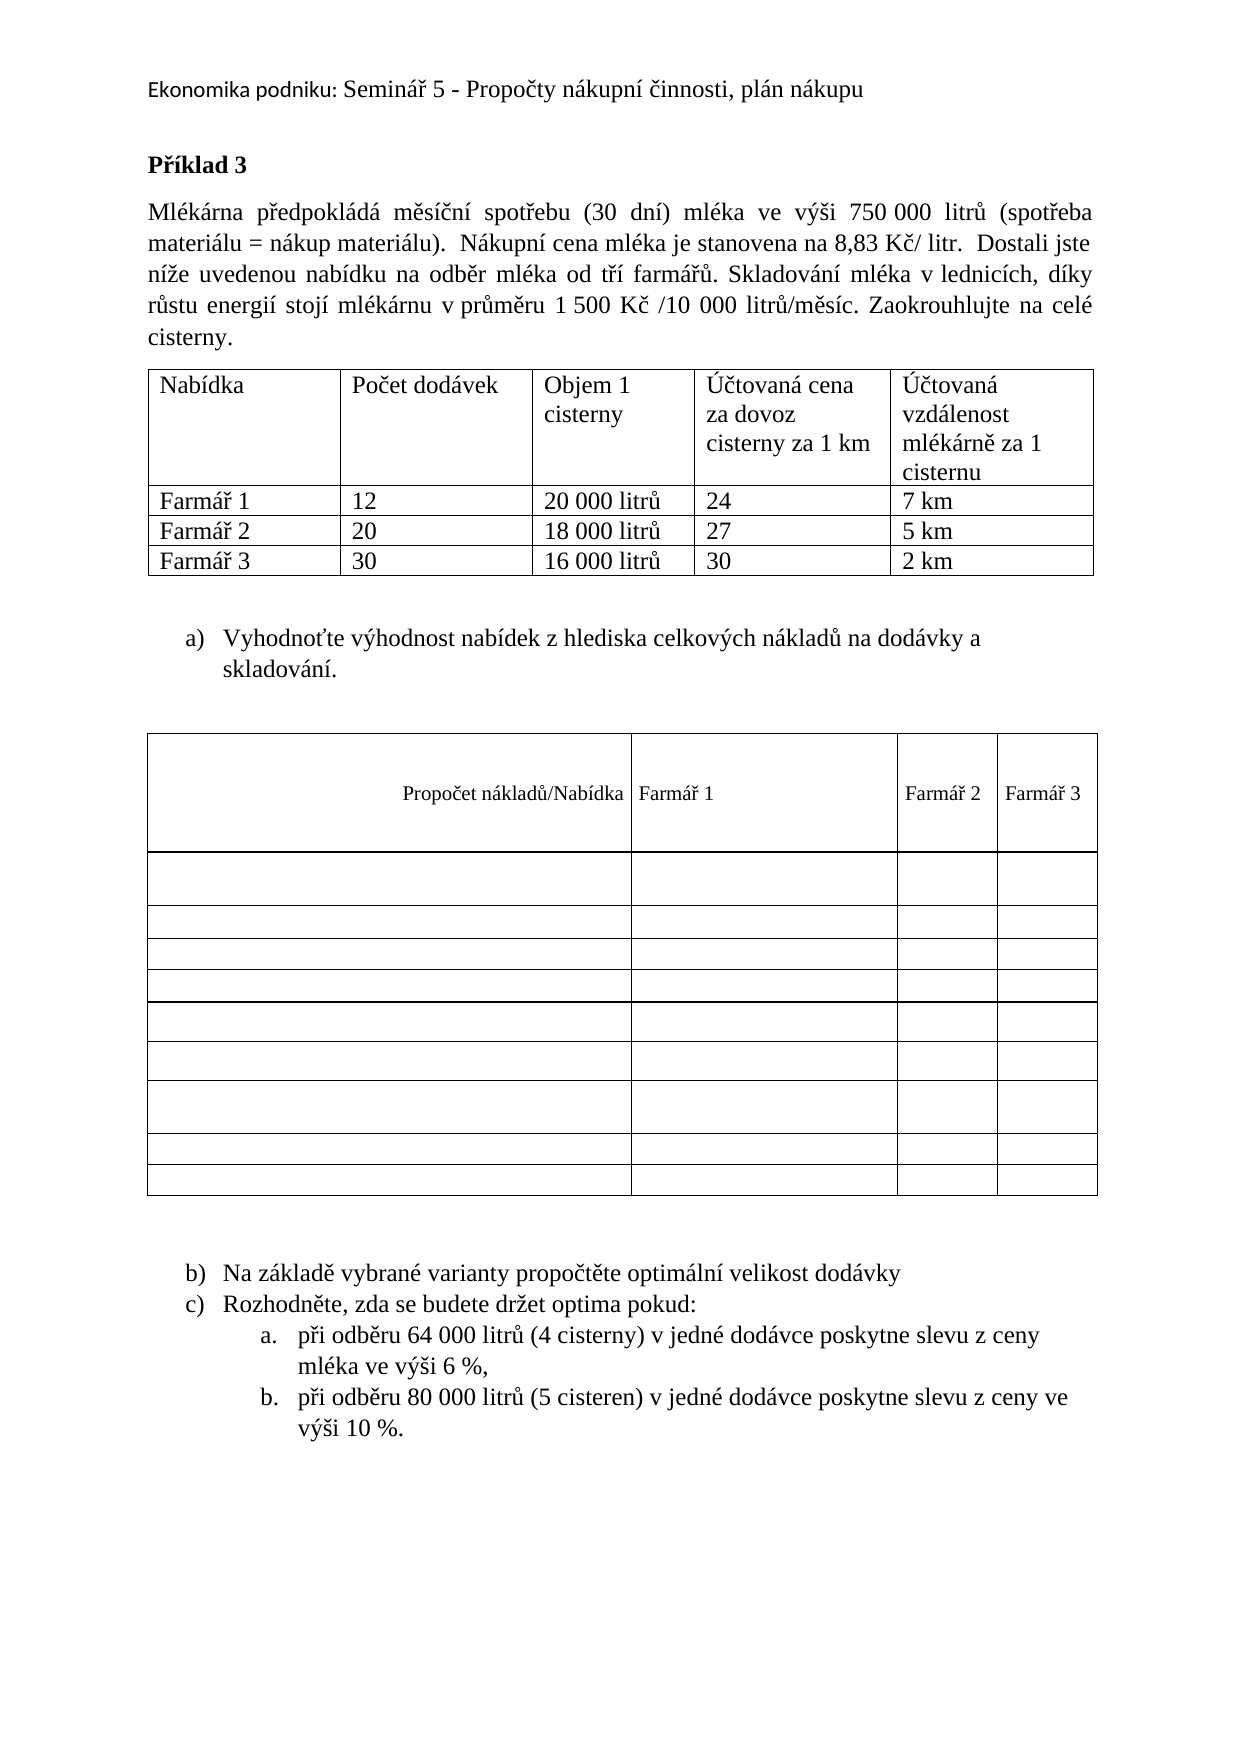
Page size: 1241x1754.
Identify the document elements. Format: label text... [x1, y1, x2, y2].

table_cell [998, 1165, 1097, 1195]
table_cell 20 000 litrů [533, 486, 694, 515]
table_cell [998, 1042, 1097, 1079]
table_cell [632, 1042, 897, 1079]
table_cell 27 [695, 516, 890, 545]
list při odběru 80 000 litrů (5 cisteren) v jedné dodávce poskytne slevu z ceny ve výši 10 %. [260, 1382, 1093, 1442]
table_cell 7 km [891, 486, 1093, 515]
table_cell [898, 1134, 997, 1164]
table_cell [148, 1003, 631, 1041]
table_cell [898, 1003, 997, 1041]
list Rozhodněte, zda se budete držet optima pokud: [185, 1289, 1093, 1318]
list Na základě vybrané varianty propočtěte optimální velikost dodávky [185, 1258, 1093, 1287]
table_cell [148, 939, 631, 969]
table_cell [632, 853, 897, 904]
table_cell 5 km [891, 516, 1093, 545]
table_cell [898, 939, 997, 969]
list Vyhodnoťte výhodnost nabídek z hlediska celkových nákladů na dodávky a skladování. [185, 623, 1093, 683]
table_cell [632, 1165, 897, 1195]
table_header Propočet nákladů/Nabídka [148, 734, 631, 851]
table_cell [898, 853, 997, 904]
table_cell [148, 1081, 631, 1133]
table_cell [998, 970, 1097, 1001]
table_cell [632, 1081, 897, 1133]
table_cell Farmář 1 [149, 486, 340, 515]
table_cell 16 000 litrů [533, 546, 694, 575]
table_cell [998, 853, 1097, 904]
table_header Nabídka [149, 370, 340, 485]
table_cell 24 [695, 486, 890, 515]
table_cell [632, 970, 897, 1001]
table_cell Farmář 3 [149, 546, 340, 575]
table_cell [898, 906, 997, 937]
table_cell Farmář 2 [149, 516, 340, 545]
table_header Účtovaná vzdálenost mlékárně za 1 cisternu [891, 370, 1093, 485]
table_cell [148, 906, 631, 937]
table_cell [998, 1134, 1097, 1164]
list při odběru 64 000 litrů (4 cisterny) v jedné dodávce poskytne slevu z ceny mléka ve výši 6 %, [260, 1320, 1093, 1380]
table_header Objem 1 cisterny [533, 370, 694, 485]
table_cell [632, 906, 897, 937]
text Mlékárna předpokládá měsíční spotřebu (30 dní) mléka ve výši 750 000 litrů (spotřeba materiálu = nákup materiálu). Nákupní cena mléka je stanovena na 8,83 Kč/ litr. Dostali jste níže uvedenou nabídku na odběr mléka od tří farmářů. Skladování mléka v lednicích, díky růstu energií stojí mlékárnu v průměru 1 500 Kč /10 000 litrů/měsíc. Zaokrouhlujte na celé cisterny. [148, 197, 1093, 350]
table_cell [148, 1134, 631, 1164]
table_cell [998, 939, 1097, 969]
table_cell [898, 1081, 997, 1133]
table_cell 30 [341, 546, 532, 575]
table_header Farmář 2 [898, 734, 997, 851]
table_cell [898, 970, 997, 1001]
table_cell [898, 1165, 997, 1195]
table_cell [632, 939, 897, 969]
table_cell [148, 853, 631, 904]
table_cell [148, 1042, 631, 1079]
table_cell 30 [695, 546, 890, 575]
table_header Farmář 3 [998, 734, 1097, 851]
table_cell [898, 1042, 997, 1079]
text Příklad 3 [148, 150, 1093, 178]
table_cell [148, 1165, 631, 1195]
table_header Účtovaná cena za dovoz cisterny za 1 km [695, 370, 890, 485]
table_cell [998, 906, 1097, 937]
table_cell [632, 1003, 897, 1041]
table_cell 18 000 litrů [533, 516, 694, 545]
table_cell [998, 1003, 1097, 1041]
table_header Farmář 1 [632, 734, 897, 851]
table_header Počet dodávek [341, 370, 532, 485]
table_cell 2 km [891, 546, 1093, 575]
table_cell [998, 1081, 1097, 1133]
table_cell [632, 1134, 897, 1164]
table_cell 20 [341, 516, 532, 545]
table_cell 12 [341, 486, 532, 515]
table_cell [148, 970, 631, 1001]
